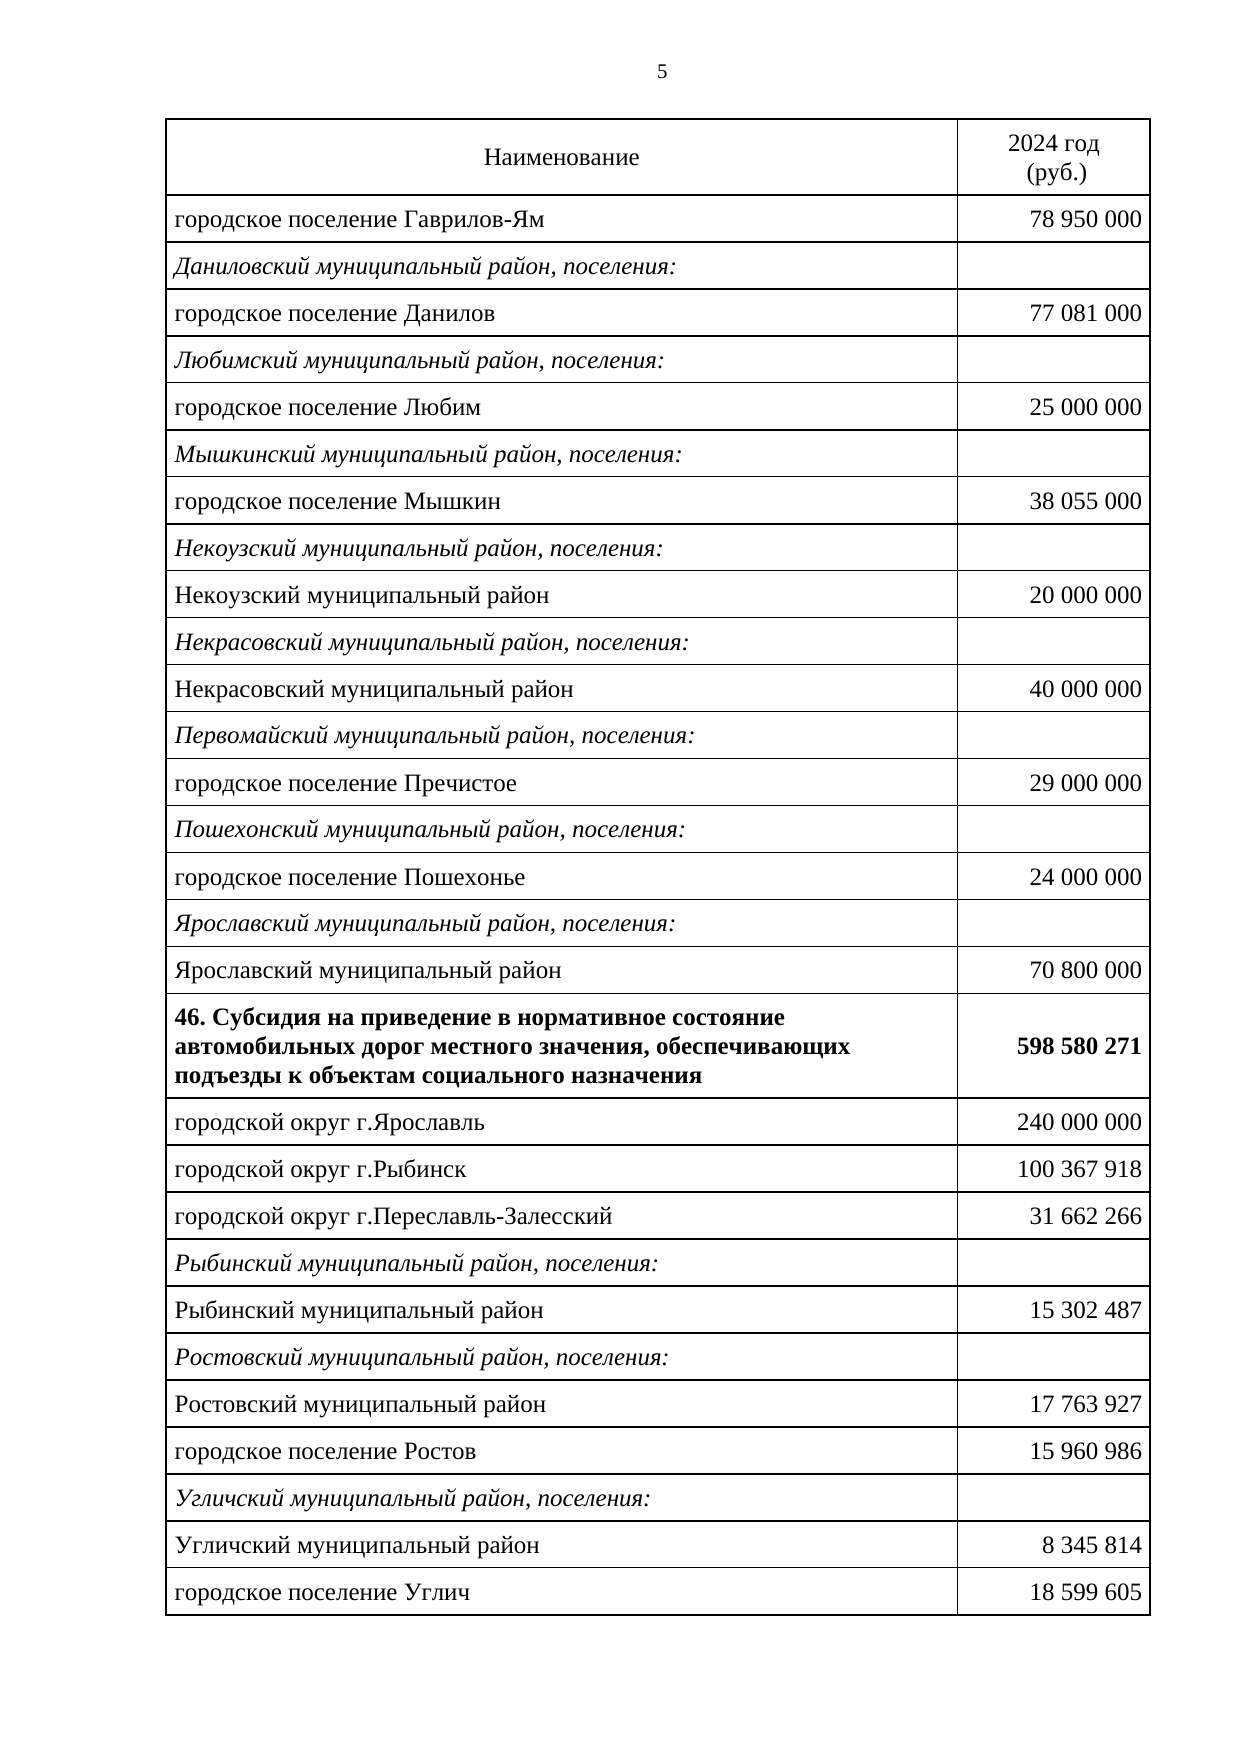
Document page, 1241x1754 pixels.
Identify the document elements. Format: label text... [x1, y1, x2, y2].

table_cell [958, 525, 1149, 570]
table_cell городское поселение Гаврилов-Ям [167, 196, 957, 241]
table_cell [958, 1240, 1149, 1285]
table_cell 8 345 814 [958, 1522, 1149, 1567]
table_cell 31 662 266 [958, 1193, 1149, 1238]
table_cell городское поселение Данилов [167, 290, 957, 335]
table_cell Мышкинский муниципальный район, поселения: [167, 431, 957, 476]
table_cell 17 763 927 [958, 1381, 1149, 1426]
table_cell [958, 1334, 1149, 1379]
table_cell [958, 806, 1149, 852]
table_cell Некрасовский муниципальный район [167, 665, 957, 711]
table_cell Ростовский муниципальный район, поселения: [167, 1334, 957, 1379]
table_cell Пошехонский муниципальный район, поселения: [167, 806, 957, 852]
table_cell городской округ г.Переславль-Залесский [167, 1193, 957, 1238]
table_cell 70 800 000 [958, 947, 1149, 993]
table_cell 240 000 000 [958, 1099, 1149, 1144]
table_cell 40 000 000 [958, 665, 1149, 711]
table_cell [958, 618, 1149, 664]
table_header [167, 120, 957, 194]
table_cell 20 000 000 [958, 571, 1149, 617]
table_cell [958, 337, 1149, 382]
table_cell [958, 1475, 1149, 1520]
table_cell 598 580 271 [958, 994, 1149, 1097]
table_cell Рыбинский муниципальный район [167, 1287, 957, 1332]
table_cell Ярославский муниципальный район, поселения: [167, 900, 957, 946]
table_cell [958, 900, 1149, 946]
table_cell 29 000 000 [958, 759, 1149, 805]
table_cell 24 000 000 [958, 853, 1149, 899]
table_cell 78 950 000 [958, 196, 1149, 241]
table_cell городское поселение Пошехонье [167, 853, 957, 899]
table_cell 15 302 487 [958, 1287, 1149, 1332]
table_cell Угличский муниципальный район [167, 1522, 957, 1567]
table_cell 38 055 000 [958, 477, 1149, 523]
table_cell Первомайский муниципальный район, поселения: [167, 712, 957, 758]
table_cell Некоузский муниципальный район [167, 571, 957, 617]
table_cell городское поселение Пречистое [167, 759, 957, 805]
table_cell городской округ г.Ярославль [167, 1099, 957, 1144]
table_cell Ростовский муниципальный район [167, 1381, 957, 1426]
table_cell Даниловский муниципальный район, поселения: [167, 243, 957, 288]
table_cell 77 081 000 [958, 290, 1149, 335]
table_cell городское поселение Мышкин [167, 477, 957, 523]
table_cell [958, 243, 1149, 288]
table_cell [958, 431, 1149, 476]
table_cell городской округ г.Рыбинск [167, 1146, 957, 1191]
table_cell [958, 712, 1149, 758]
table_cell Рыбинский муниципальный район, поселения: [167, 1240, 957, 1285]
table_cell 18 599 605 [958, 1568, 1149, 1614]
table_cell Некоузский муниципальный район, поселения: [167, 525, 957, 570]
table_cell 46. Субсидия на приведение в нормативное состояние автомобильных дорог местного значения, обеспечивающих подъезды к объектам социального назначения [167, 994, 957, 1097]
table_cell 15 960 986 [958, 1428, 1149, 1473]
table_cell Любимский муниципальный район, поселения: [167, 337, 957, 382]
table_cell Ярославский муниципальный район [167, 947, 957, 993]
table_cell городское поселение Углич [167, 1568, 957, 1614]
table_cell Некрасовский муниципальный район, поселения: [167, 618, 957, 664]
table_cell 100 367 918 [958, 1146, 1149, 1191]
table_cell Угличский муниципальный район, поселения: [167, 1475, 957, 1520]
table_header [958, 120, 1149, 194]
table_cell 25 000 000 [958, 383, 1149, 429]
table_cell городское поселение Любим [167, 383, 957, 429]
table_cell городское поселение Ростов [167, 1428, 957, 1473]
